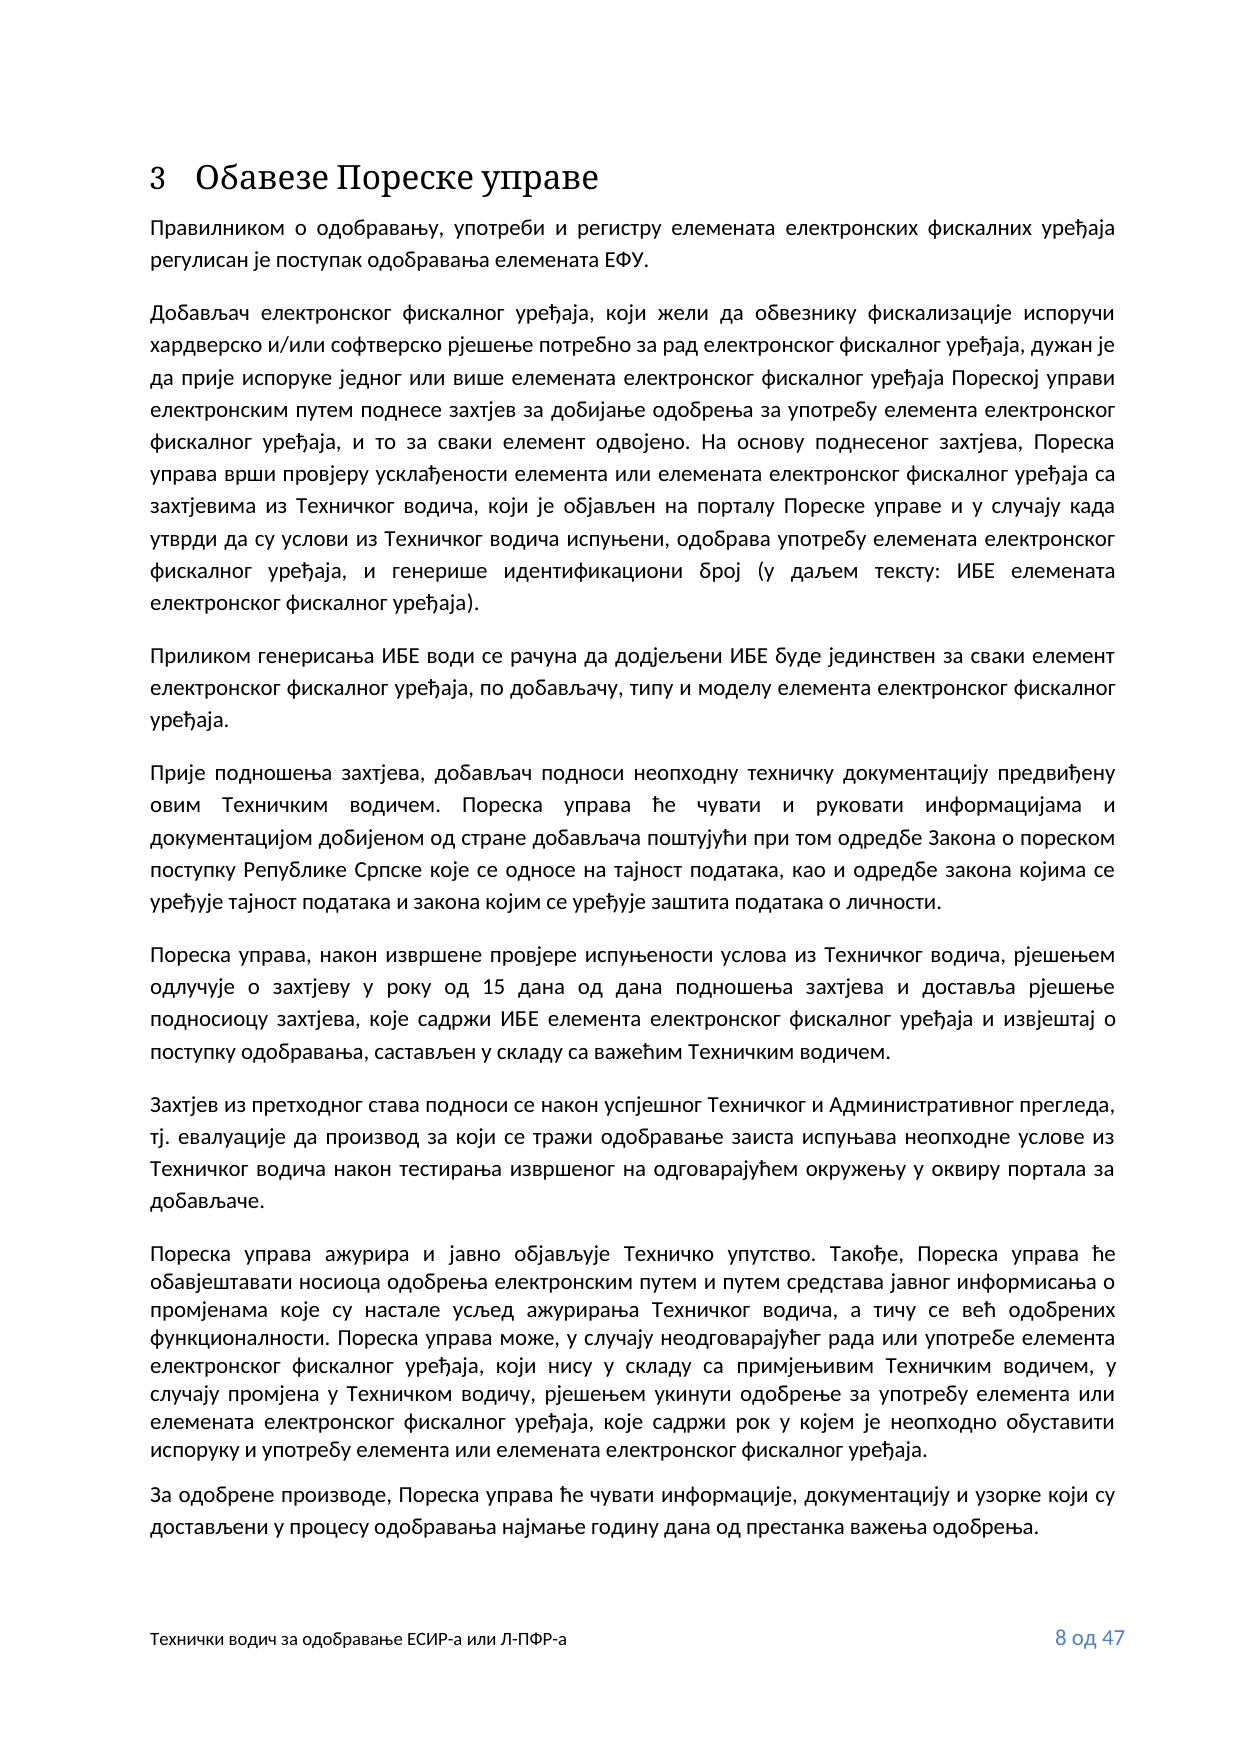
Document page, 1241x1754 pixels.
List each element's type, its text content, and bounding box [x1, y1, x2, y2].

text Захтјев из претходног става подноси се након успјешног Техничког и Административног прегледа, тј. евалуације да производ за који се тражи одобравање заиста испуњава неопходне услове из Техничког водича након тестирања извршеног на одговарајућем окружењу у оквиру портала за добављаче. [150, 1090, 1117, 1214]
text За одобрене производе, Пореска управа ће чувати информације, документацију и узорке који су достављени у процесу одобравања најмање годину дана од престанка важења одобрења. [150, 1480, 1117, 1540]
subtitle Обавезе Пореске управе [150, 159, 1117, 198]
text Прије подношења захтјева, добављач подноси неопходну техничку документацију предвиђену овим Техничким водичем. Пореска управа ће чувати и руковати информацијама и документацијом добијеном од стране добављача поштујући при том одредбе Закона о пореском поступку Републике Српске које се односе на тајност података, као и одредбе закона којима се уређује тајност података и закона којим се уређује заштита података о личности. [150, 758, 1117, 915]
text Пореска управа, након извршене провјере испуњености услова из Техничког водича, рјешењем одлучује о захтјеву у року од 15 дана од дана подношења захтјева и доставља рјешење подносиоцу захтјева, које садржи ИБE елемента електронског фискалног уређаја и извјештај о поступку одобравања, састављен у складу са важећим Техничким водичем. [150, 940, 1117, 1065]
text Добављач електронског фискалног уређаја, који жели да обвезнику фискализације испоручи хардверско и/или софтверско рјешење потребно за рад електронског фискалног уређаја, дужан је да прије испоруке једног или више елемената електронског фискалног уређаја Пореској управи електронским путем поднесе захтјев за добијање одобрења за употребу елемента електронског фискалног уређаја, и то за сваки елемент одвојено. На основу поднесеног захтјева, Пореска управа врши провјеру усклађености елемента или елемената електронског фискалног уређаја са захтјевима из Техничког водича, који је објављен на порталу Пореске управе и у случају када утврди да су услови из Техничког водича испуњени, одобрава употребу елемената електронског фискалног уређаја, и генерише идентификациони број (у даљем тексту: ИБЕ елемената електронског фискалног уређаја). [150, 298, 1117, 616]
text Пореска управа ажурира и јавно објављује Техничко упутство. Такође, Пореска управа ће обавјештавати носиоца одобрења електронским путем и путем средстава јавног информисања о промјенама које су настале усљед ажурирања Техничког водича, а тичу се већ одобрених функционалности. Пореска управа може, у случају неодговарајућег рада или употребе елемента електронског фискалног уређаја, који нису у складу са примјењивим Техничким водичем, у случају промјена у Техничком водичу, рјешењем укинути одобрење за употребу елемента или елемената електронског фискалног уређаја, које садржи рок у којем је неопходно обуставити испоруку и употребу елемента или елемената електронског фискалног уређаја. [150, 1239, 1117, 1463]
text Приликом генерисања ИБЕ води се рачуна да додјељени ИБЕ буде јединствен за сваки елемент електронског фискалног уређаја, по добављачу, типу и моделу елемента електронског фискалног уређаја. [150, 641, 1117, 733]
text Правилником о одобравању, употреби и регистру елемената електронских фискалних уређаја регулисан је поступак одобравања елемената ЕФУ. [150, 213, 1117, 273]
